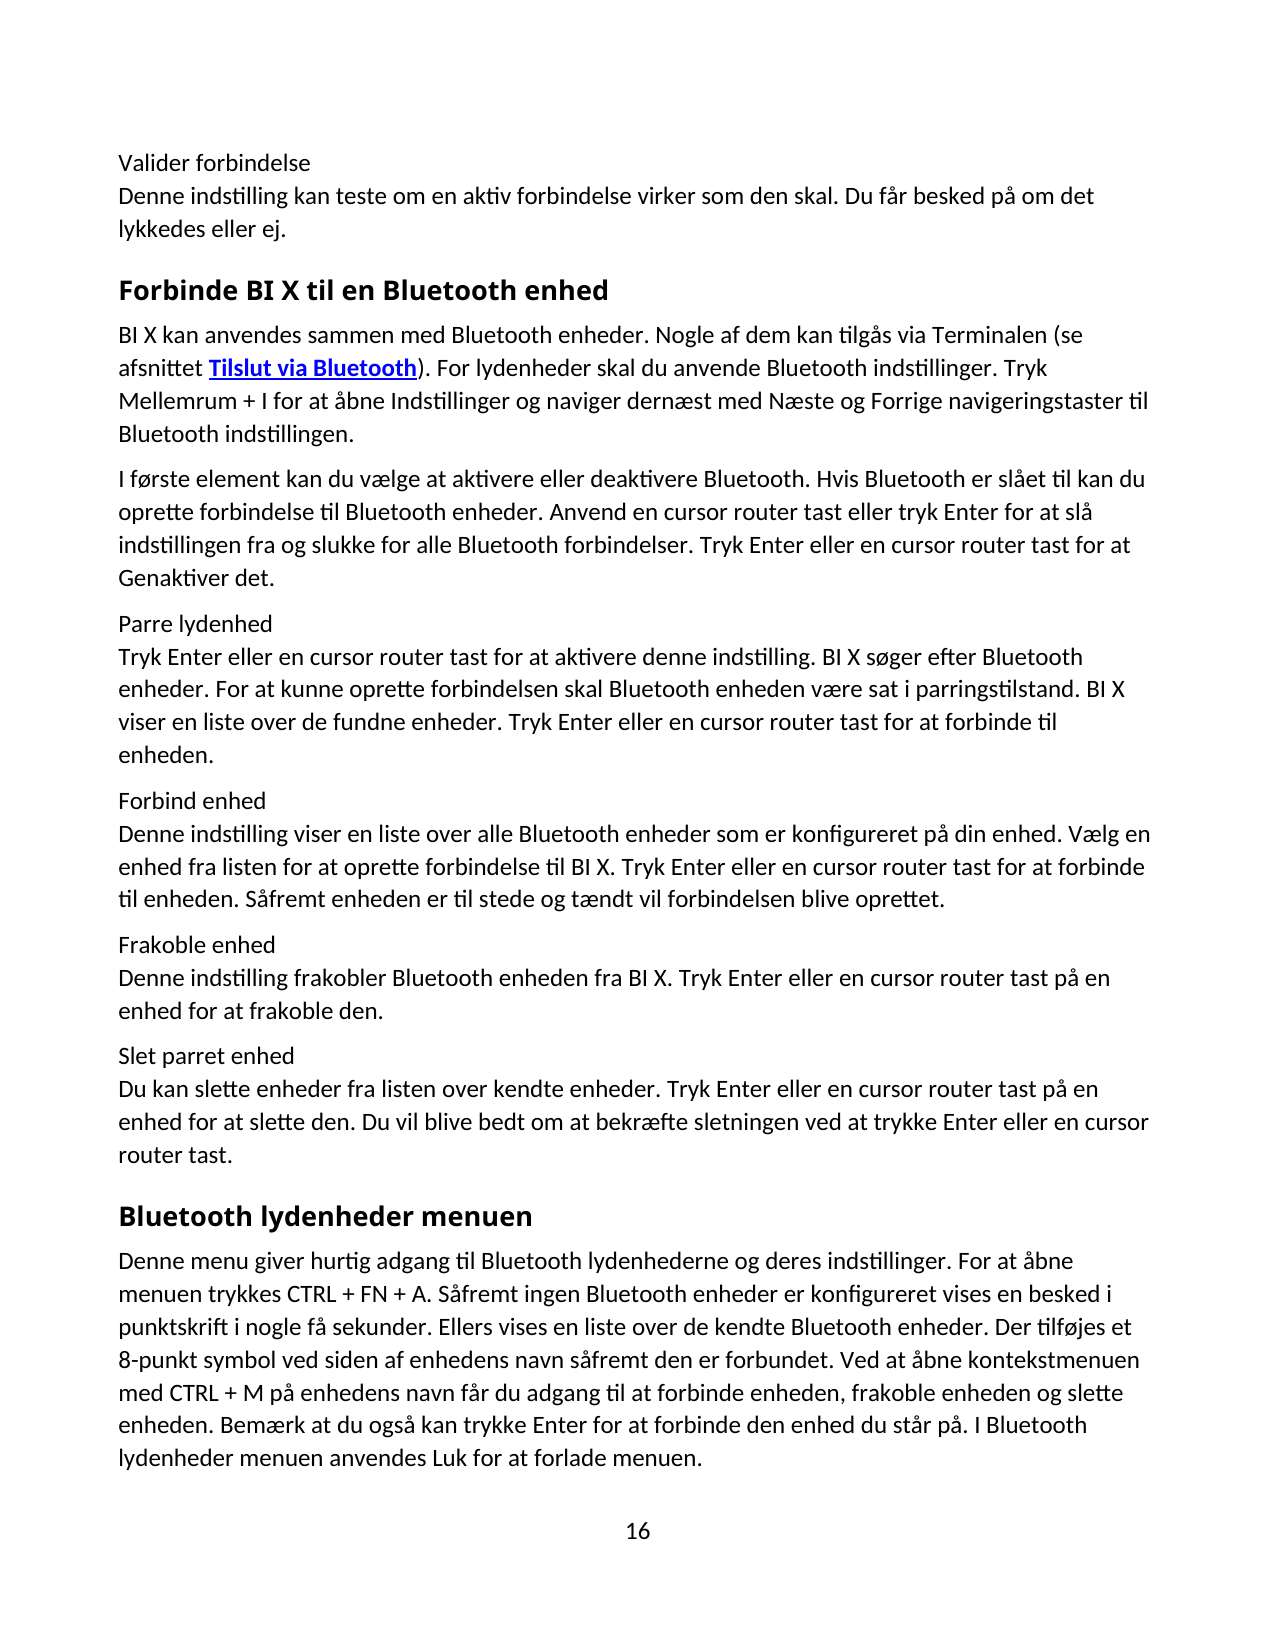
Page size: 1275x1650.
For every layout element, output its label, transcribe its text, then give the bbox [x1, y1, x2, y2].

text Parre lydenhed Tryk Enter eller en cursor router tast for at aktivere denne indstilling. BI X søger efter Bluetooth enheder. For at kunne oprette forbindelsen skal Bluetooth enheden være sat i parringstilstand. BI X viser en liste over de fundne enheder. Tryk Enter eller en cursor router tast for at forbinde til enheden. [118, 608, 1157, 770]
text Slet parret enhed Du kan slette enheder fra listen over kendte enheder. Tryk Enter eller en cursor router tast på en enhed for at slette den. Du vil blive bedt om at bekræfte sletningen ved at trykke Enter eller en cursor router tast. [118, 1040, 1157, 1169]
subtitle Bluetooth lydenheder menuen [118, 1197, 1157, 1234]
text Denne menu giver hurtig adgang til Bluetooth lydenhederne og deres indstillinger. For at åbne menuen trykkes CTRL + FN + A. Såfremt ingen Bluetooth enheder er konfigureret vises en besked i punktskrift i nogle få sekunder. Ellers vises en liste over de kendte Bluetooth enheder. Der tilføjes et 8-punkt symbol ved siden af enhedens navn såfremt den er forbundet. Ved at åbne kontekstmenuen med CTRL + M på enhedens navn får du adgang til at forbinde enheden, frakoble enheden og slette enheden. Bemærk at du også kan trykke Enter for at forbinde den enhed du står på. I Bluetooth lydenheder menuen anvendes Luk for at forlade menuen. [118, 1245, 1157, 1473]
text Forbind enhed Denne indstilling viser en liste over alle Bluetooth enheder som er konfigureret på din enhed. Vælg en enhed fra listen for at oprette forbindelse til BI X. Tryk Enter eller en cursor router tast for at forbinde til enheden. Såfremt enheden er til stede og tændt vil forbindelsen blive oprettet. [118, 785, 1157, 914]
text BI X kan anvendes sammen med Bluetooth enheder. Nogle af dem kan tilgås via Terminalen (se afsnittet Tilslut via Bluetooth). For lydenheder skal du anvende Bluetooth indstillinger. Tryk Mellemrum + I for at åbne Indstillinger og naviger dernæst med Næste og Forrige navigeringstaster til Bluetooth indstillingen. [118, 319, 1157, 449]
text Valider forbindelse Denne indstilling kan teste om en aktiv forbindelse virker som den skal. Du får besked på om det lykkedes eller ej. [118, 148, 1157, 244]
text I første element kan du vælge at aktivere eller deaktivere Bluetooth. Hvis Bluetooth er slået til kan du oprette forbindelse til Bluetooth enheder. Anvend en cursor router tast eller tryk Enter for at slå indstillingen fra og slukke for alle Bluetooth forbindelser. Tryk Enter eller en cursor router tast for at Genaktiver det. [118, 464, 1157, 593]
text Frakoble enhed Denne indstilling frakobler Bluetooth enheden fra BI X. Tryk Enter eller en cursor router tast på en enhed for at frakoble den. [118, 929, 1157, 1025]
subtitle Forbinde BI X til en Bluetooth enhed [118, 271, 1157, 308]
